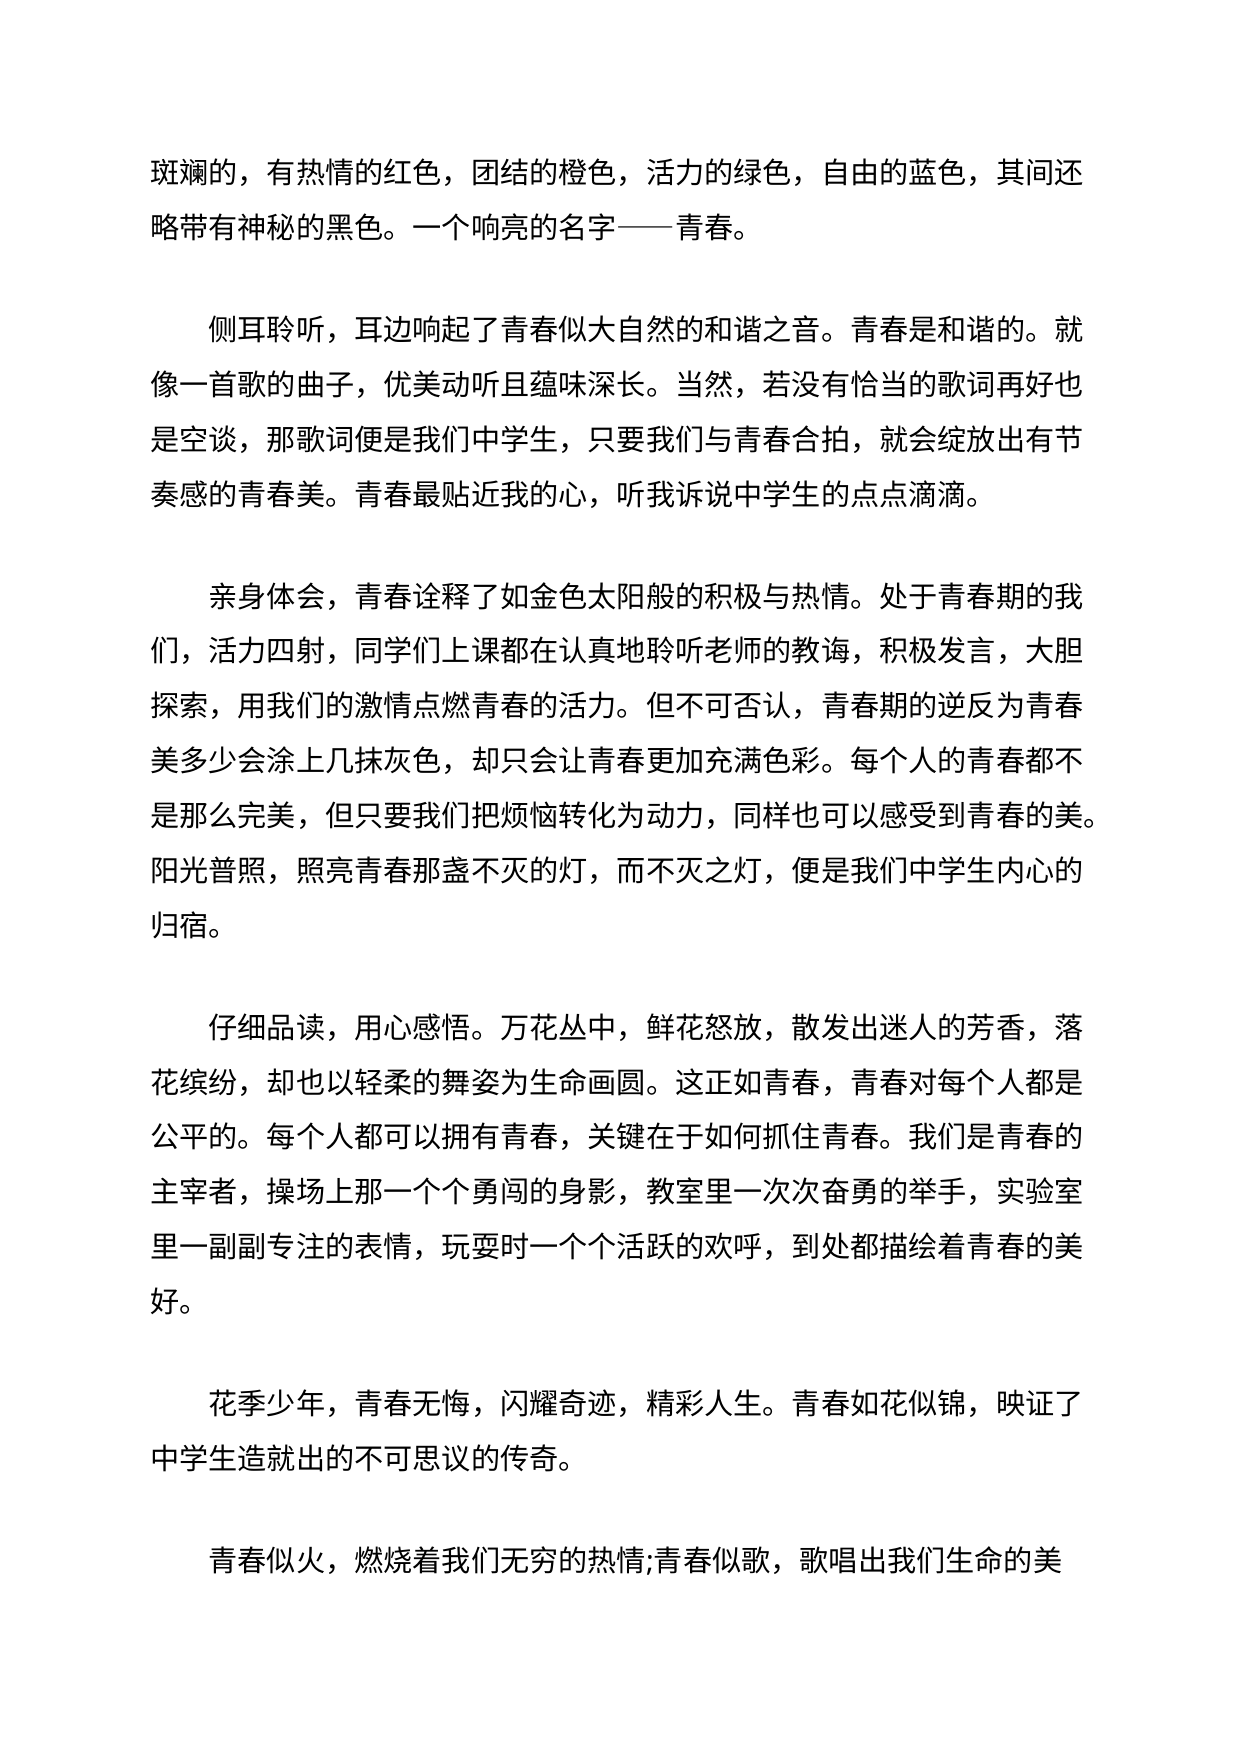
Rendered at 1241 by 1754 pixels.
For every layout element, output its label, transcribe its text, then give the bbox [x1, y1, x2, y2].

text 仔细品读，用心感悟。万花丛中，鲜花怒放，散发出迷人的芳香，落花缤纷，却也以轻柔的舞姿为生命画圆。这正如青春，青春对每个人都是公平的。每个人都可以拥有青春，关键在于如何抓住青春。我们是青春的主宰者，操场上那一个个勇闯的身影，教室里一次次奋勇的举手，实验室里一副副专注的表情，玩耍时一个个活跃的欢呼，到处都描绘着青春的美好。 [150, 1004, 1090, 1321]
text 侧耳聆听，耳边响起了青春似大自然的和谐之音。青春是和谐的。就像一首歌的曲子，优美动听且蕴味深长。当然，若没有恰当的歌词再好也是空谈，那歌词便是我们中学生，只要我们与青春合拍，就会绽放出有节奏感的青春美。青春最贴近我的心，听我诉说中学生的点点滴滴。 [150, 307, 1090, 514]
text 花季少年，青春无悔，闪耀奇迹，精彩人生。青春如花似锦，映证了中学生造就出的不可思议的传奇。 [150, 1381, 1090, 1478]
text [150, 150, 1090, 247]
text 亲身体会，青春诠释了如金色太阳般的积极与热情。处于青春期的我们，活力四射，同学们上课都在认真地聆听老师的教诲，积极发言，大胆探索，用我们的激情点燃青春的活力。但不可否认，青春期的逆反为青春美多少会涂上几抹灰色，却只会让青春更加充满色彩。每个人的青春都不是那么完美，但只要我们把烦恼转化为动力，同样也可以感受到青春的美。阳光普照，照亮青春那盏不灭的灯，而不灭之灯，便是我们中学生内心的归宿。 [150, 573, 1090, 945]
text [150, 1537, 1090, 1579]
